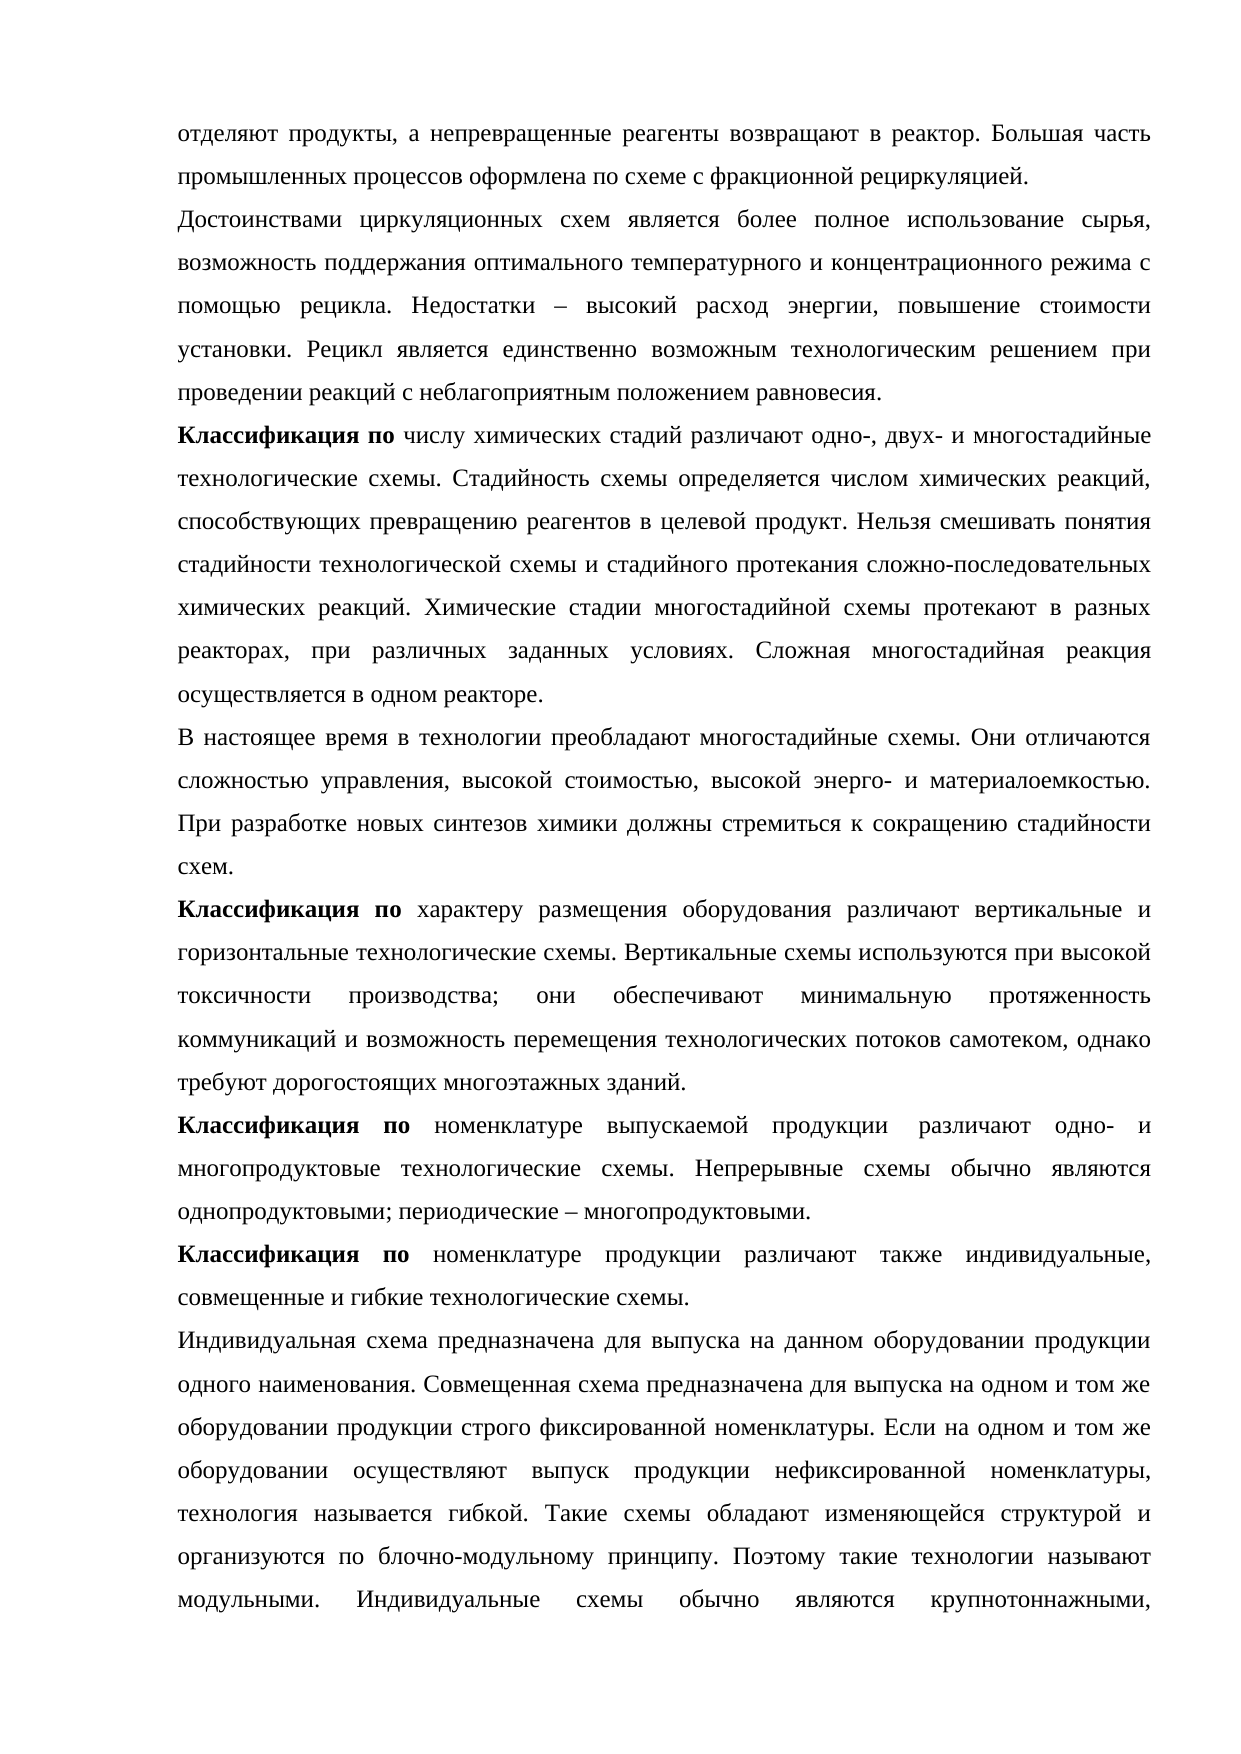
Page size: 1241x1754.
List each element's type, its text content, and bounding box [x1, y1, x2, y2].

text Классификация по числу химических стадий различают одно-, двух- и многостадийные технологические схемы. Стадийность схемы определяется числом химических реакций, способствующих превращению реагентов в целевой продукт. Нельзя смешивать понятия стадийности технологической схемы и стадийного протекания сложно-последовательных химических реакций. Химические стадии многостадийной схемы протекают в разных реакторах, при различных заданных условиях. Сложная многостадийная реакция осуществляется в одном реакторе. [177, 420, 1152, 707]
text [177, 1326, 1152, 1613]
text Классификация по номенклатуре выпускаемой продукции различают одно- и многопродуктовые технологические схемы. Непрерывные схемы обычно являются однопродуктовыми; периодические – многопродуктовыми. [177, 1110, 1152, 1225]
text Классификация по номенклатуре продукции различают также индивидуальные, совмещенные и гибкие технологические схемы. [177, 1239, 1152, 1311]
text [177, 118, 1152, 190]
text В настоящее время в технологии преобладают многостадийные схемы. Они отличаются сложностью управления, высокой стоимостью, высокой энерго- и материалоемкостью. При разработке новых синтезов химики должны стремиться к сокращению стадийности схем. [177, 722, 1152, 880]
text Достоинствами циркуляционных схем является более полное использование сырья, возможность поддержания оптимального температурного и концентрационного режима с помощью рецикла. Недостатки – высокий расход энергии, повышение стоимости установки. Рецикл является единственно возможным технологическим решением при проведении реакций с неблагоприятным положением равновесия. [177, 204, 1152, 406]
text Классификация по характеру размещения оборудования различают вертикальные и горизонтальные технологические схемы. Вертикальные схемы используются при высокой токсичности производства; они обеспечивают минимальную протяженность коммуникаций и возможность перемещения технологических потоков самотеком, однако требуют дорогостоящих многоэтажных зданий. [177, 894, 1152, 1096]
